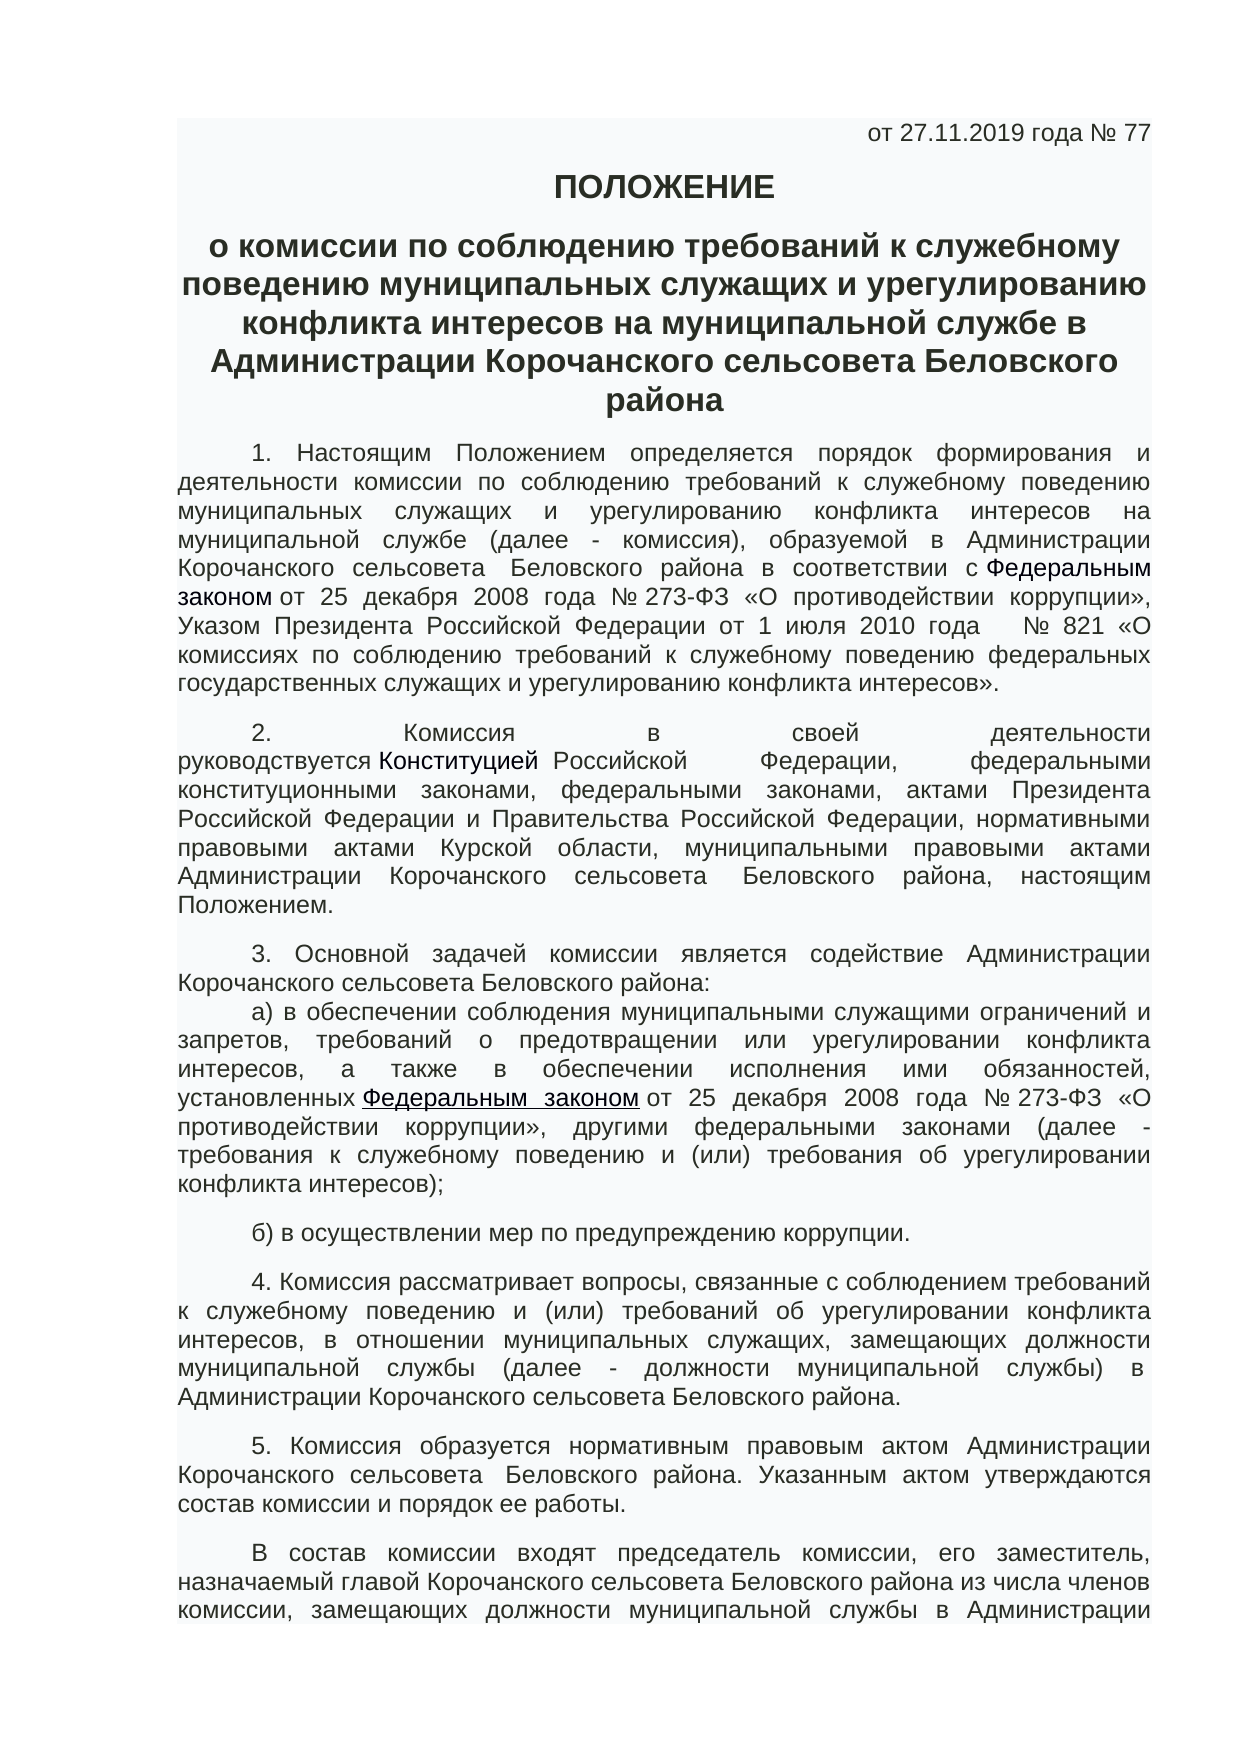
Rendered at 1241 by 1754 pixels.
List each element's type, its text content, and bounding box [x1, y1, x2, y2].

text 5. Комиссия образуется нормативным правовым актом Администрации Корочанского сельсовета Беловского района. Указанным актом утверждаются состав комиссии и порядок ее работы. [177, 1431, 1152, 1517]
text а) в обеспечении соблюдения муниципальными служащими ограничений и запретов, требований о предотвращении или урегулировании конфликта интересов, а также в обеспечении исполнения ими обязанностей, установленных Федеральным законом от 25 декабря 2008 года № 273-ФЗ «О противодействии коррупции», другими федеральными законами (далее - требования к служебному поведению и (или) требования об урегулировании конфликта интересов); [177, 997, 1152, 1198]
text ПОЛОЖЕНИЕ [177, 167, 1152, 206]
text 1. Настоящим Положением определяется порядок формирования и деятельности комиссии по соблюдению требований к служебному поведению муниципальных служащих и урегулированию конфликта интересов на муниципальной службе (далее - комиссия), образуемой в Администрации Корочанского сельсовета Беловского района в соответствии с Федеральным законом от 25 декабря 2008 года № 273-ФЗ «О противодействии коррупции», Указом Президента Российской Федерации от 1 июля 2010 года № 821 «О комиссиях по соблюдению требований к служебному поведению федеральных государственных служащих и урегулированию конфликта интересов». [177, 438, 1152, 697]
text б) в осуществлении мер по предупреждению коррупции. [177, 1218, 1152, 1247]
text 3. Основной задачей комиссии является содействие Администрации Корочанского сельсовета Беловского района: [177, 939, 1152, 997]
text 4. Комиссия рассматривает вопросы, связанные с соблюдением требований к служебному поведению и (или) требований об урегулировании конфликта интересов, в отношении муниципальных служащих, замещающих должности муниципальной службы (далее - должности муниципальной службы) в Администрации Корочанского сельсовета Беловского района. [177, 1267, 1152, 1411]
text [177, 1538, 1152, 1624]
text от 27.11.2019 года № 77 [177, 118, 1152, 147]
text о комиссии по соблюдению требований к служебному поведению муниципальных служащих и урегулированию конфликта интересов на муниципальной службе в Администрации Корочанского сельсовета Беловского района [177, 226, 1152, 418]
text 2. Комиссия в своей деятельности руководствуется Конституцией Российской Федерации, федеральными конституционными законами, федеральными законами, актами Президента Российской Федерации и Правительства Российской Федерации, нормативными правовыми актами Курской области, муниципальными правовыми актами Администрации Корочанского сельсовета Беловского района, настоящим Положением. [177, 717, 1152, 919]
